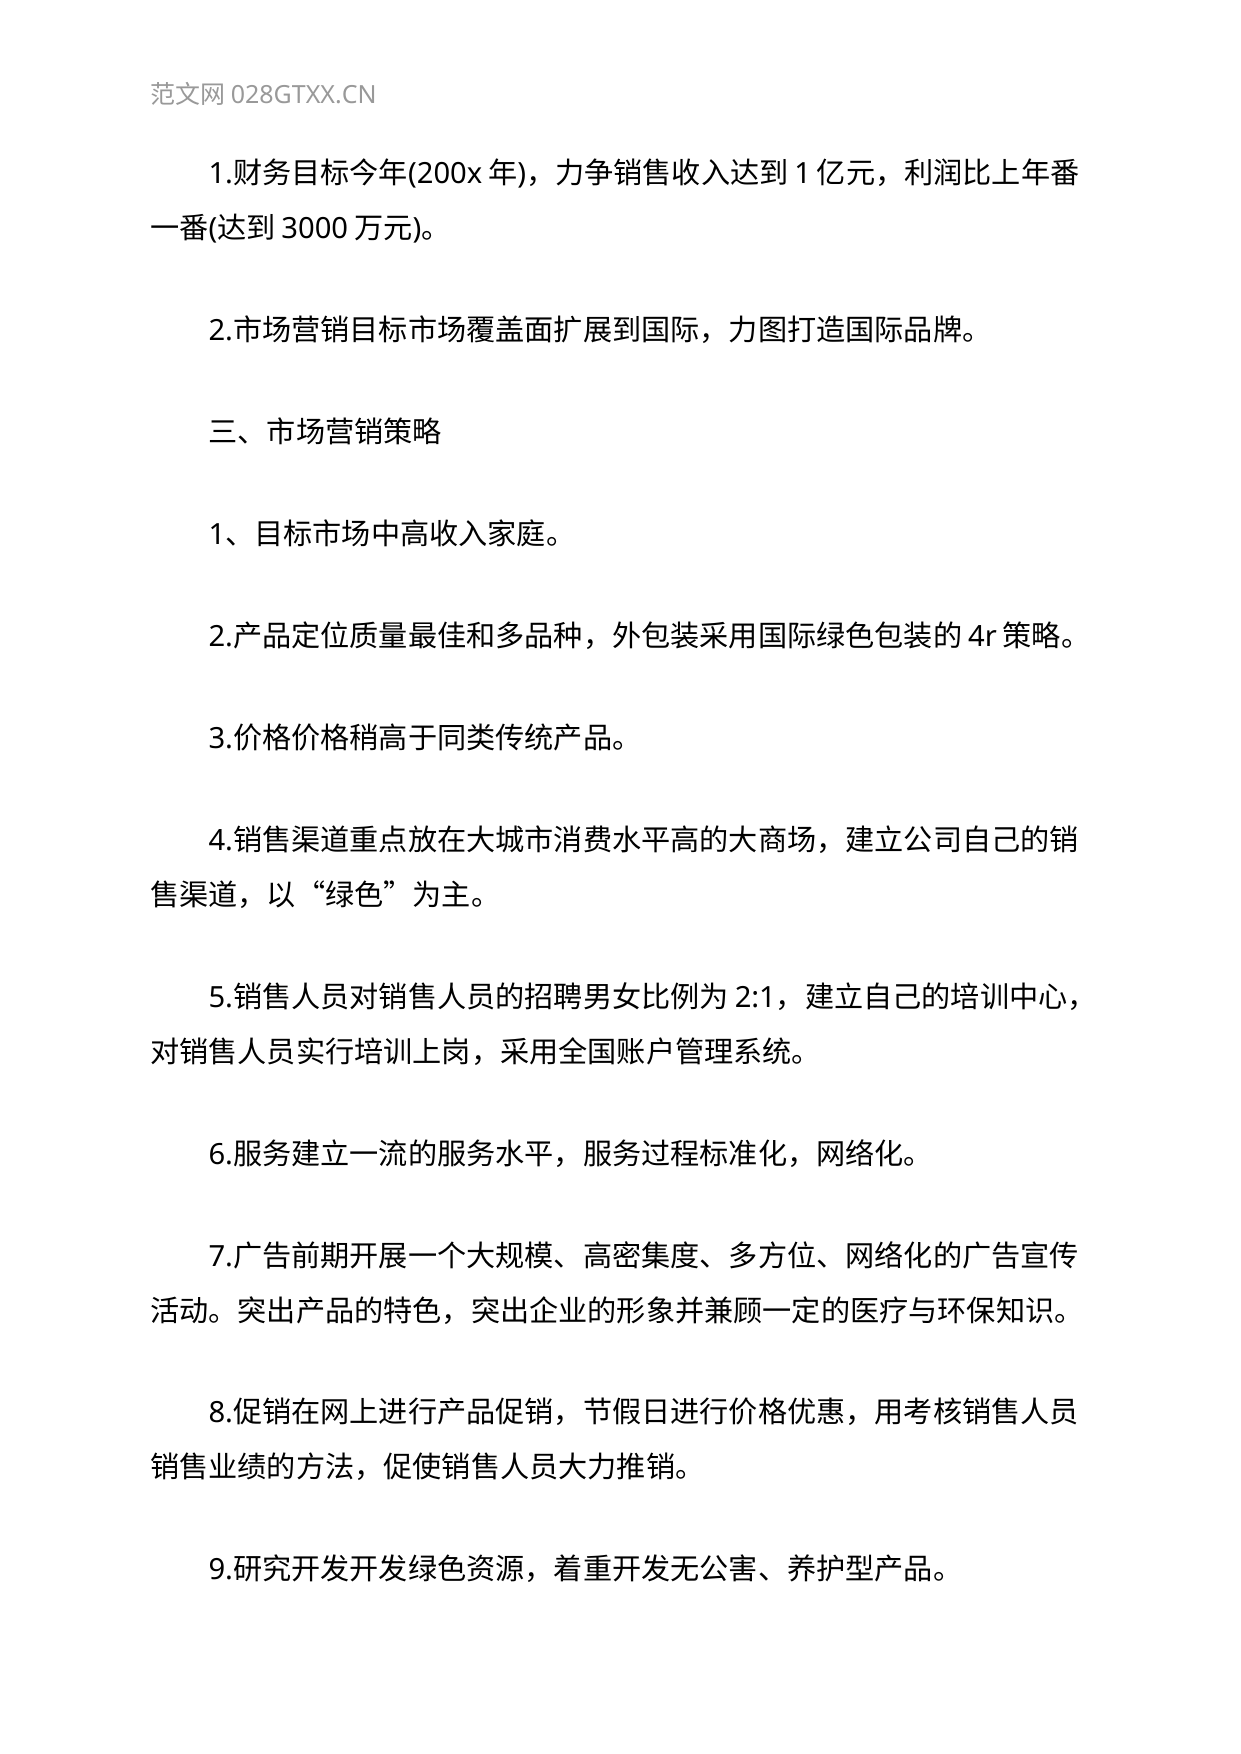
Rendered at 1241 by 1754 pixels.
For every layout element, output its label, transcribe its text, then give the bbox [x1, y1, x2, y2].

text 4.销售渠道重点放在大城市消费水平高的大商场，建立公司自己的销售渠道，以“绿色”为主。 [150, 817, 1090, 914]
text 1、目标市场中高收入家庭。 [150, 511, 1090, 553]
text 1.财务目标今年(200x年)，力争销售收入达到1亿元，利润比上年番一番(达到3000万元)。 [150, 150, 1090, 247]
text 8.促销在网上进行产品促销，节假日进行价格优惠，用考核销售人员销售业绩的方法，促使销售人员大力推销。 [150, 1389, 1090, 1486]
text 2.市场营销目标市场覆盖面扩展到国际，力图打造国际品牌。 [150, 307, 1090, 349]
text 6.服务建立一流的服务水平，服务过程标准化，网络化。 [150, 1130, 1090, 1173]
text 5.销售人员对销售人员的招聘男女比例为2:1，建立自己的培训中心，对销售人员实行培训上岗，采用全国账户管理系统。 [150, 973, 1090, 1071]
text 9.研究开发开发绿色资源，着重开发无公害、养护型产品。 [150, 1546, 1090, 1588]
text 2.产品定位质量最佳和多品种，外包装采用国际绿色包装的4r策略。 [150, 613, 1090, 655]
text 3.价格价格稍高于同类传统产品。 [150, 715, 1090, 757]
text 三、市场营销策略 [150, 409, 1090, 451]
text 7.广告前期开展一个大规模、高密集度、多方位、网络化的广告宣传活动。突出产品的特色，突出企业的形象并兼顾一定的医疗与环保知识。 [150, 1232, 1090, 1329]
